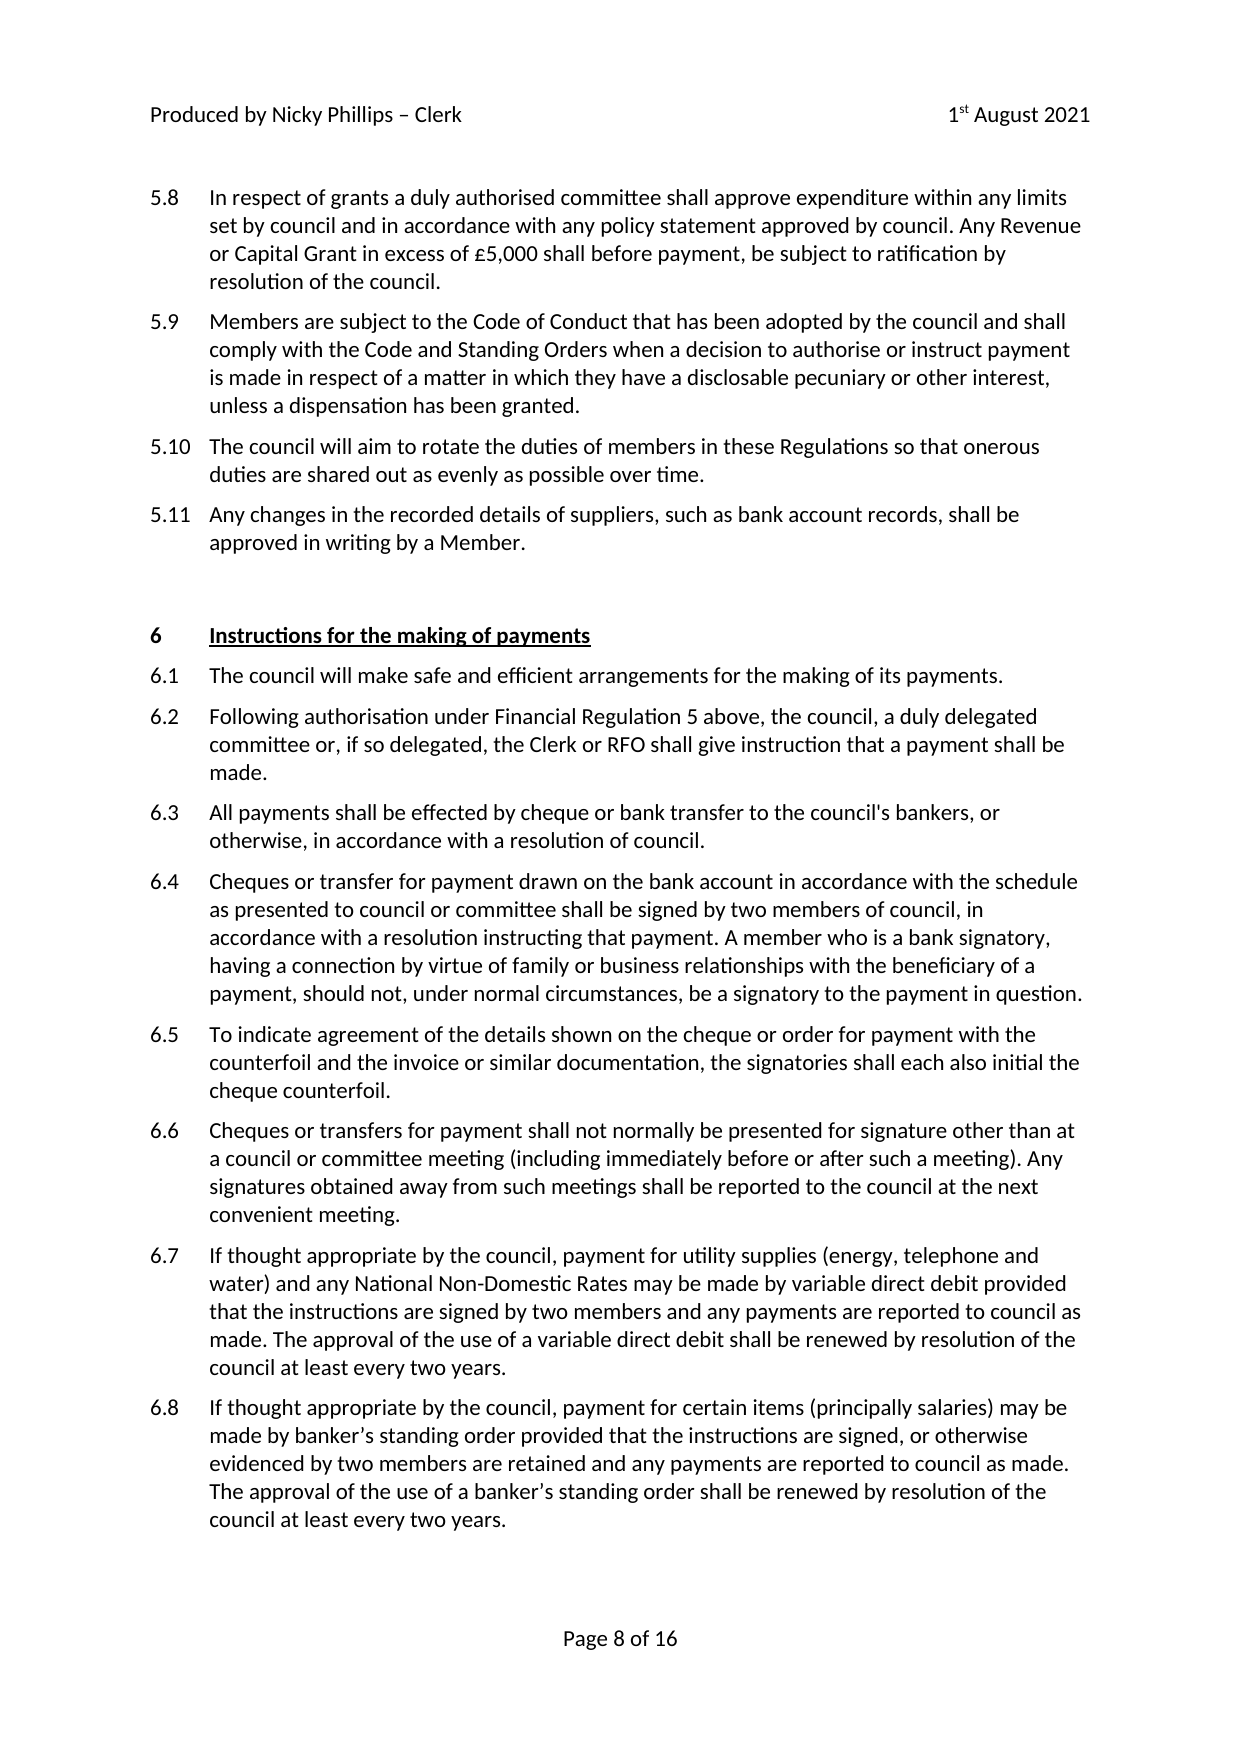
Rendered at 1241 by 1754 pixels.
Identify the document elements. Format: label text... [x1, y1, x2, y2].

list The council will make safe and efficient arrangements for the making of its payments. [150, 661, 1090, 689]
list Members are subject to the Code of Conduct that has been adopted by the council and shall comply with the Code and Standing Orders when a decision to authorise or instruct payment is made in respect of a matter in which they have a disclosable pecuniary or other interest, unless a dispensation has been granted. [150, 307, 1090, 419]
list Cheques or transfer for payment drawn on the bank account in accordance with the schedule as presented to council or committee shall be signed by two members of council, in accordance with a resolution instructing that payment. A member who is a bank signatory, having a connection by virtue of family or business relationships with the beneficiary of a payment, should not, under normal circumstances, be a signatory to the payment in question. [150, 867, 1090, 1007]
list Any changes in the recorded details of suppliers, such as bank account records, shall be approved in writing by a Member. [150, 501, 1090, 557]
list Cheques or transfers for payment shall not normally be presented for signature other than at a council or committee meeting (including immediately before or after such a meeting). Any signatures obtained away from such meetings shall be reported to the council at the next convenient meeting. [150, 1116, 1090, 1228]
list The council will aim to rotate the duties of members in these Regulations so that onerous duties are shared out as evenly as possible over time. [150, 432, 1090, 488]
list In respect of grants a duly authorised committee shall approve expenditure within any limits set by council and in accordance with any policy statement approved by council. Any Revenue or Capital Grant in excess of £5,000 shall before payment, be subject to ratification by resolution of the council. [150, 183, 1090, 295]
list Instructions for the making of payments [150, 621, 1090, 649]
list If thought appropriate by the council, payment for certain items (principally salaries) may be made by banker’s standing order provided that the instructions are signed, or otherwise evidenced by two members are retained and any payments are reported to council as made. The approval of the use of a banker’s standing order shall be renewed by resolution of the council at least every two years. [150, 1393, 1090, 1533]
list If thought appropriate by the council, payment for utility supplies (energy, telephone and water) and any National Non-Domestic Rates may be made by variable direct debit provided that the instructions are signed by two members and any payments are reported to council as made. The approval of the use of a variable direct debit shall be renewed by resolution of the council at least every two years. [150, 1241, 1090, 1381]
list All payments shall be effected by cheque or bank transfer to the council's bankers, or otherwise, in accordance with a resolution of council. [150, 798, 1090, 854]
list To indicate agreement of the details shown on the cheque or order for payment with the counterfoil and the invoice or similar documentation, the signatories shall each also initial the cheque counterfoil. [150, 1020, 1090, 1104]
list Following authorisation under Financial Regulation 5 above, the council, a duly delegated committee or, if so delegated, the Clerk or RFO shall give instruction that a payment shall be made. [150, 702, 1090, 786]
